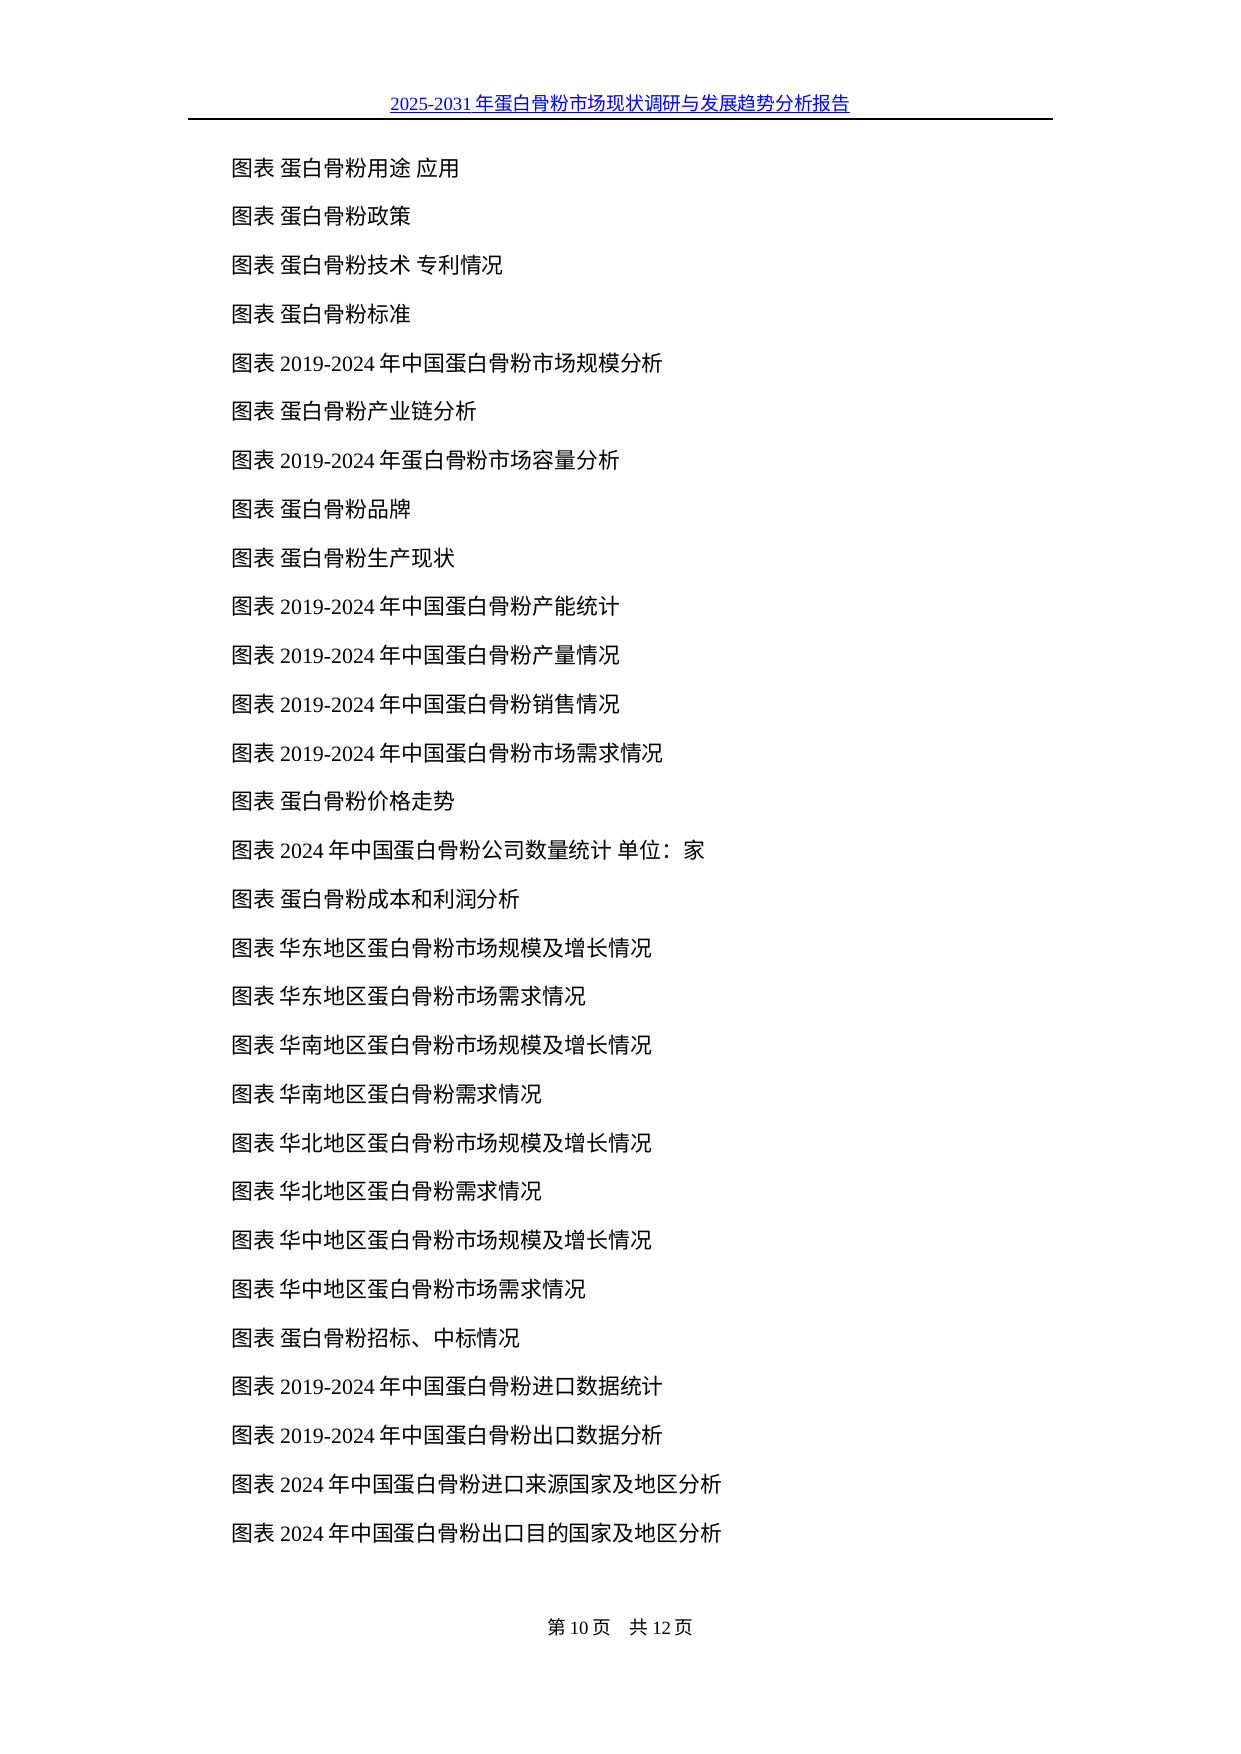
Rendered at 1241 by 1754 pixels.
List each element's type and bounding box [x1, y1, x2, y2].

text [187, 150, 1053, 1548]
